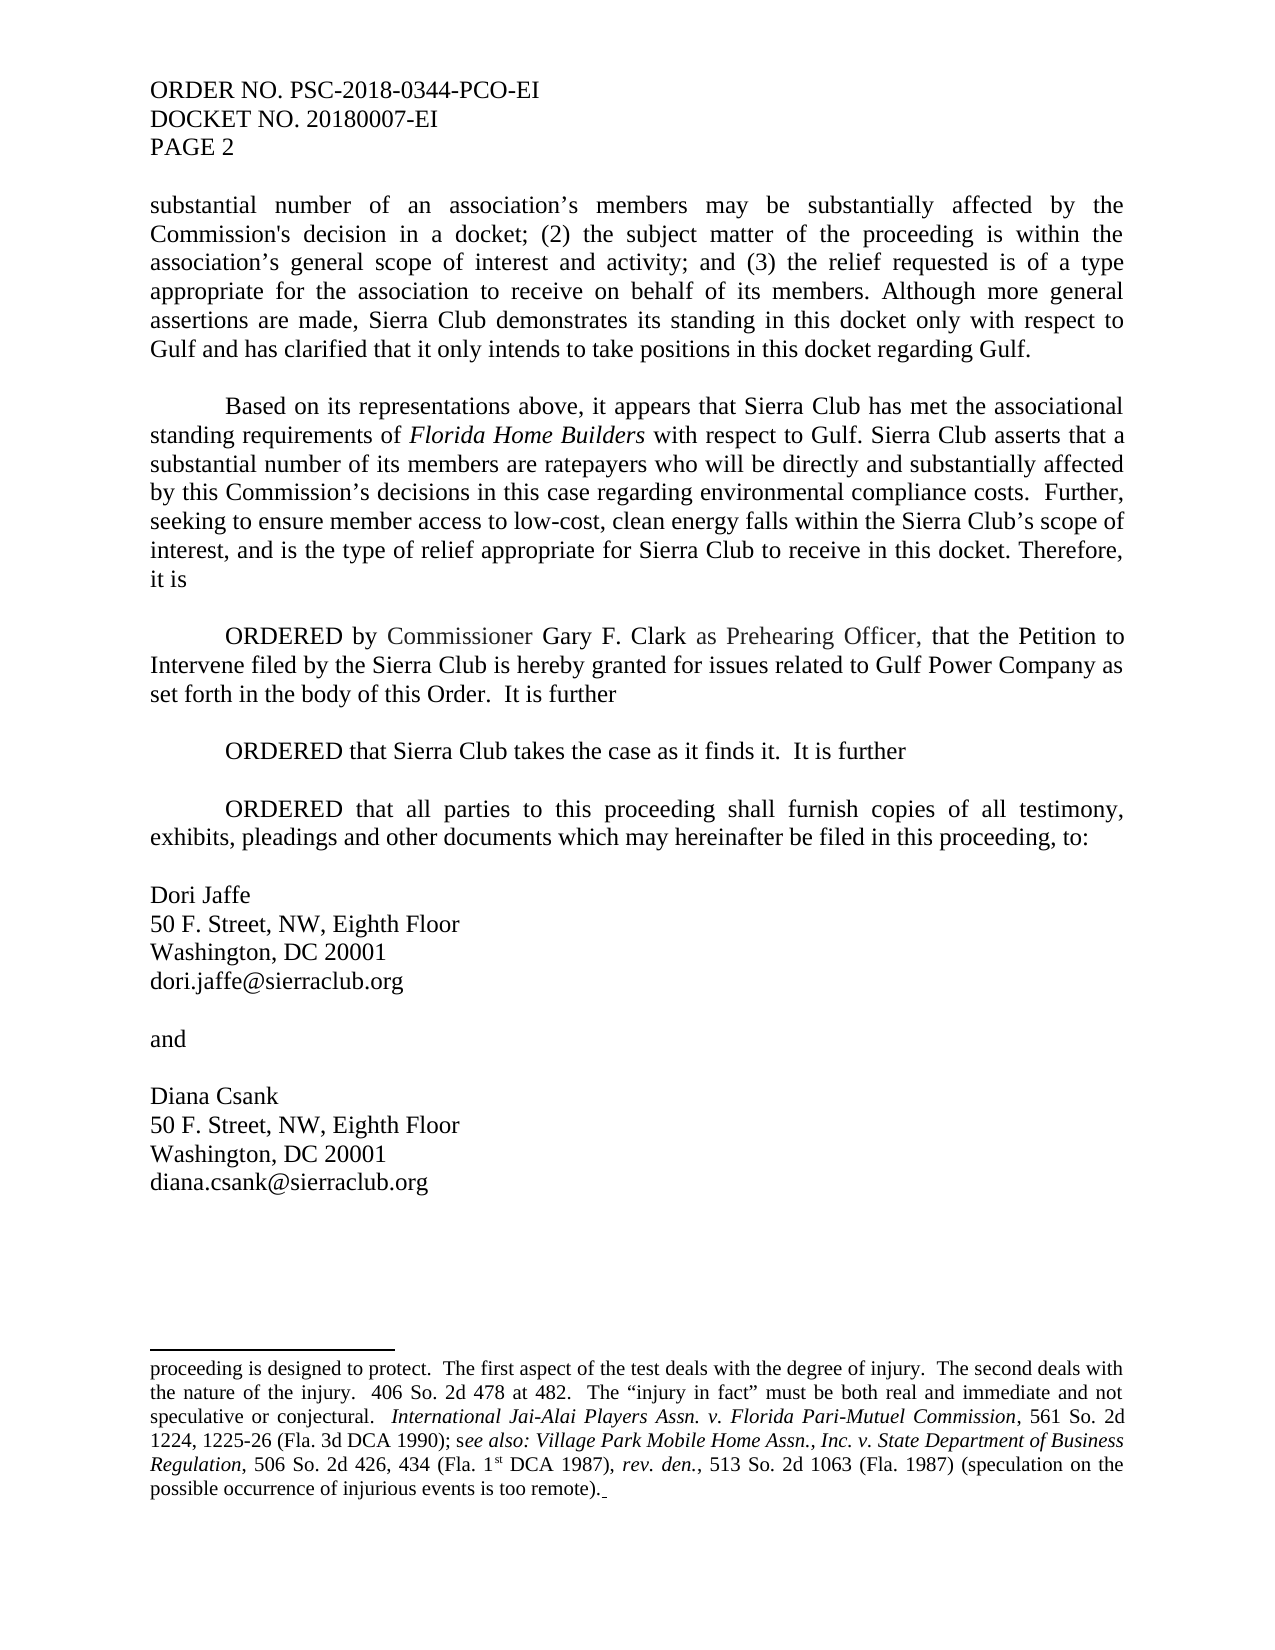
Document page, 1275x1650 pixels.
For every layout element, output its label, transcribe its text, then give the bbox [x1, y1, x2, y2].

text ORDERED that Sierra Club takes the case as it finds it. It is further [150, 736, 1125, 765]
text and [150, 1024, 1125, 1052]
text diana.csank@sierraclub.org [150, 1167, 1125, 1196]
text 50 F. Street, NW, Eighth Floor [150, 909, 1125, 937]
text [150, 190, 1125, 362]
text Dori Jaffe [150, 880, 1125, 909]
text Based on its representations above, it appears that Sierra Club has met the associational standing requirements of Florida Home Builders with respect to Gulf. Sierra Club asserts that a substantial number of its members are ratepayers who will be directly and substantially affected by this Commission’s decisions in this case regarding environmental compliance costs. Further, seeking to ensure member access to low-cost, clean energy falls within the Sierra Club’s scope of interest, and is the type of relief appropriate for Sierra Club to receive in this docket. Therefore, it is [150, 391, 1125, 592]
text Washington, DC 20001 [150, 1139, 1125, 1167]
text dori.jaffe@sierraclub.org [150, 966, 1125, 995]
text Washington, DC 20001 [150, 937, 1125, 966]
text 50 F. Street, NW, Eighth Floor [150, 1110, 1125, 1139]
text ORDERED by Commissioner Gary F. Clark as Prehearing Officer, that the Petition to Intervene filed by the Sierra Club is hereby granted for issues related to Gulf Power Company as set forth in the body of this Order. It is further [150, 621, 1125, 707]
text ORDERED that all parties to this proceeding shall furnish copies of all testimony, exhibits, pleadings and other documents which may hereinafter be filed in this proceeding, to: [150, 794, 1125, 851]
text Diana Csank [150, 1081, 1125, 1110]
